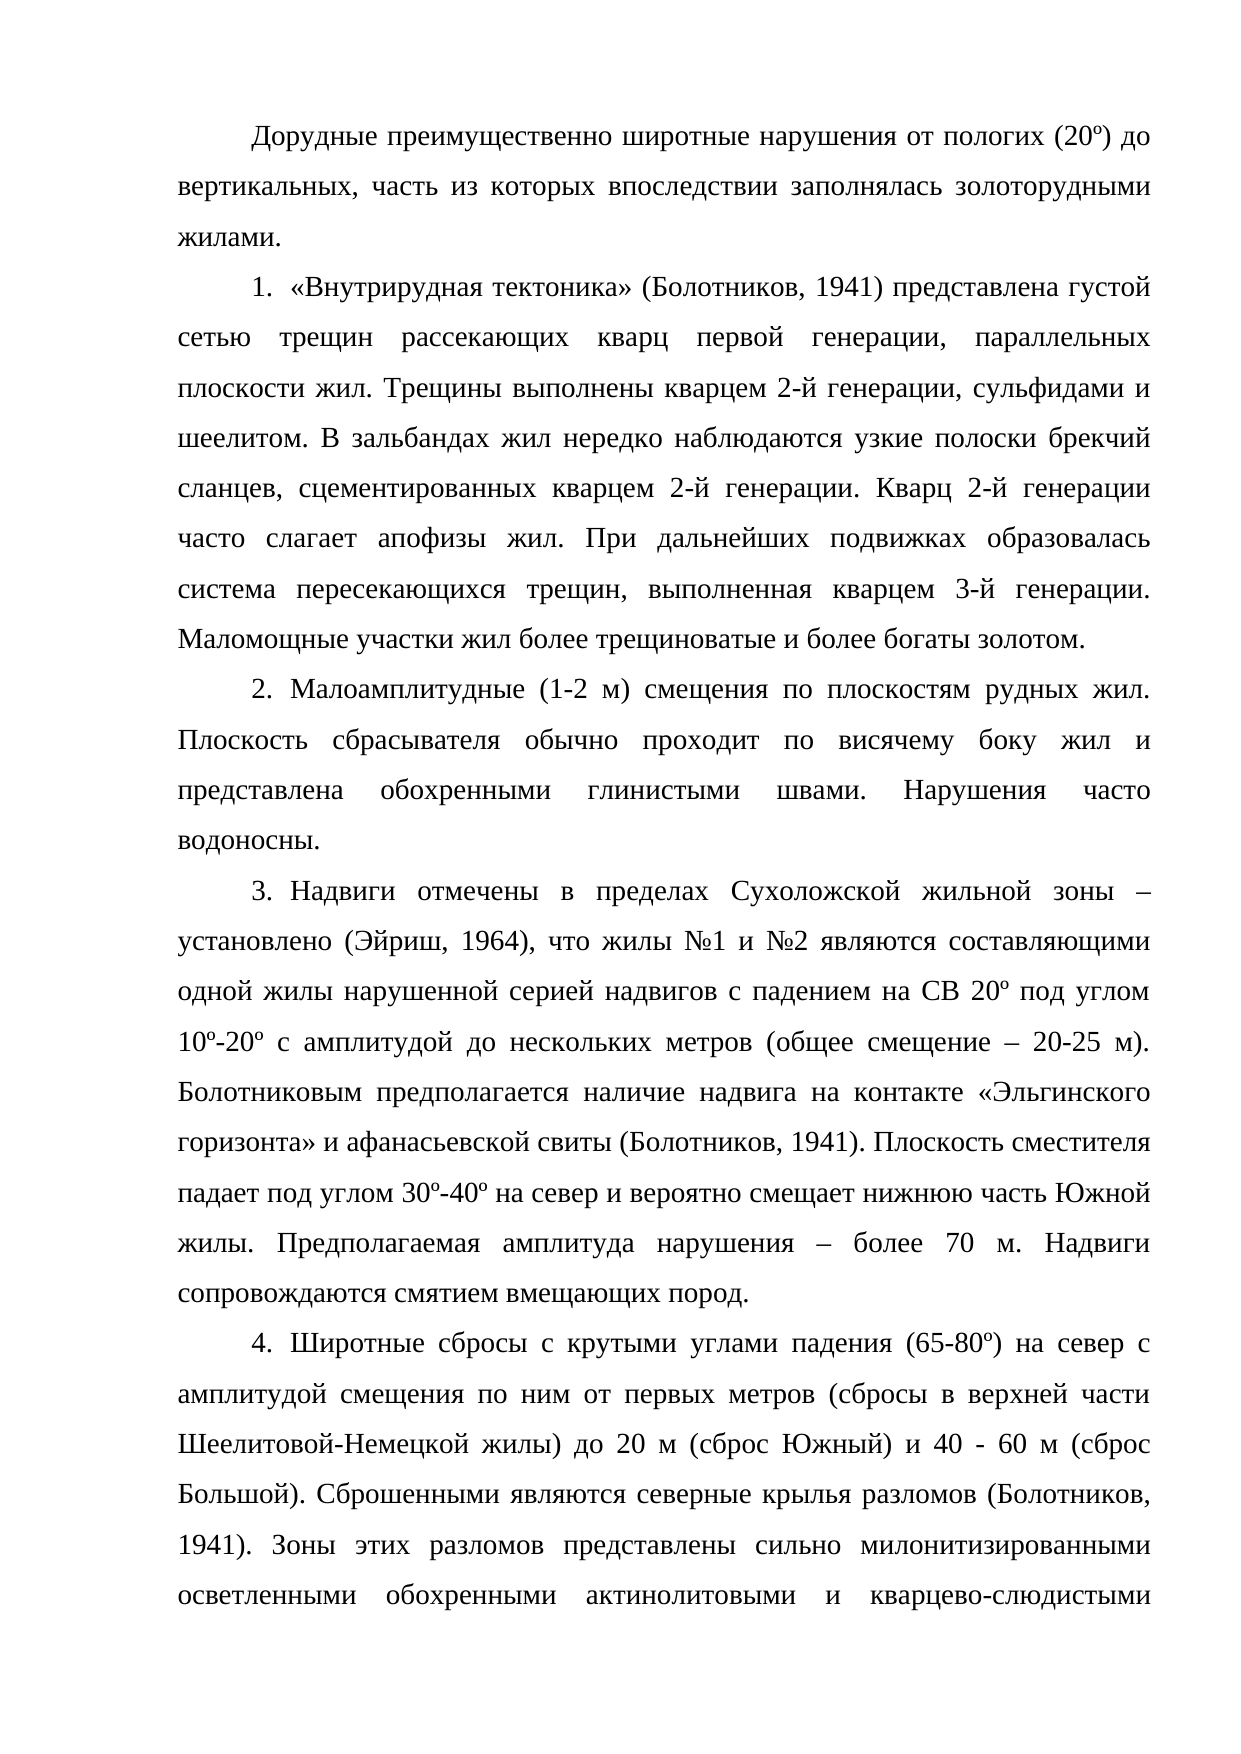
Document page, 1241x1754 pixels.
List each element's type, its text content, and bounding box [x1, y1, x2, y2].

list Малоамплитудные (1-) смещения по плоскостям рудных жил. Плоскость сбрасывателя обычно проходит по висячему боку жил и представлена обохренными глинистыми швами. Нарушения часто водоносны. [177, 672, 1152, 856]
text Дорудные преимущественно широтные нарушения от пологих (20º) до вертикальных, часть из которых впоследствии заполнялась золоторудными жилами. [177, 118, 1152, 252]
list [177, 1326, 1152, 1611]
list «Внутрирудная тектоника» (Болотников, 1941) представлена густой сетью трещин рассекающих кварц первой генерации, параллельных плоскости жил. Трещины выполнены кварцем 2-й генерации, сульфидами и шеелитом. В зальбандах жил нередко наблюдаются узкие полоски брекчий сланцев, сцементированных кварцем 2-й генерации. Кварц 2-й генерации часто слагает апофизы жил. При дальнейших подвижках образовалась система пересекающихся трещин, выполненная кварцем 3-й генерации. Маломощные участки жил более трещиноватые и более богаты золотом. [177, 269, 1152, 655]
list Надвиги отмечены в пределах Сухоложской жильной зоны – установлено (Эйриш, 1964), что жилы №1 и №2 являются составляющими одной жилы нарушенной серией надвигов с падением на СВ 20º под углом 10º-20º с амплитудой до нескольких метров (общее смещение – 20-). Болотниковым предполагается наличие надвига на контакте «Эльгинского горизонта» и афанасьевской свиты (Болотников, 1941). Плоскость сместителя падает под углом 30º-40º на север и вероятно смещает нижнюю часть Южной жилы. Предполагаемая амплитуда нарушения – более . Надвиги сопровождаются смятием вмещающих пород. [177, 873, 1152, 1309]
